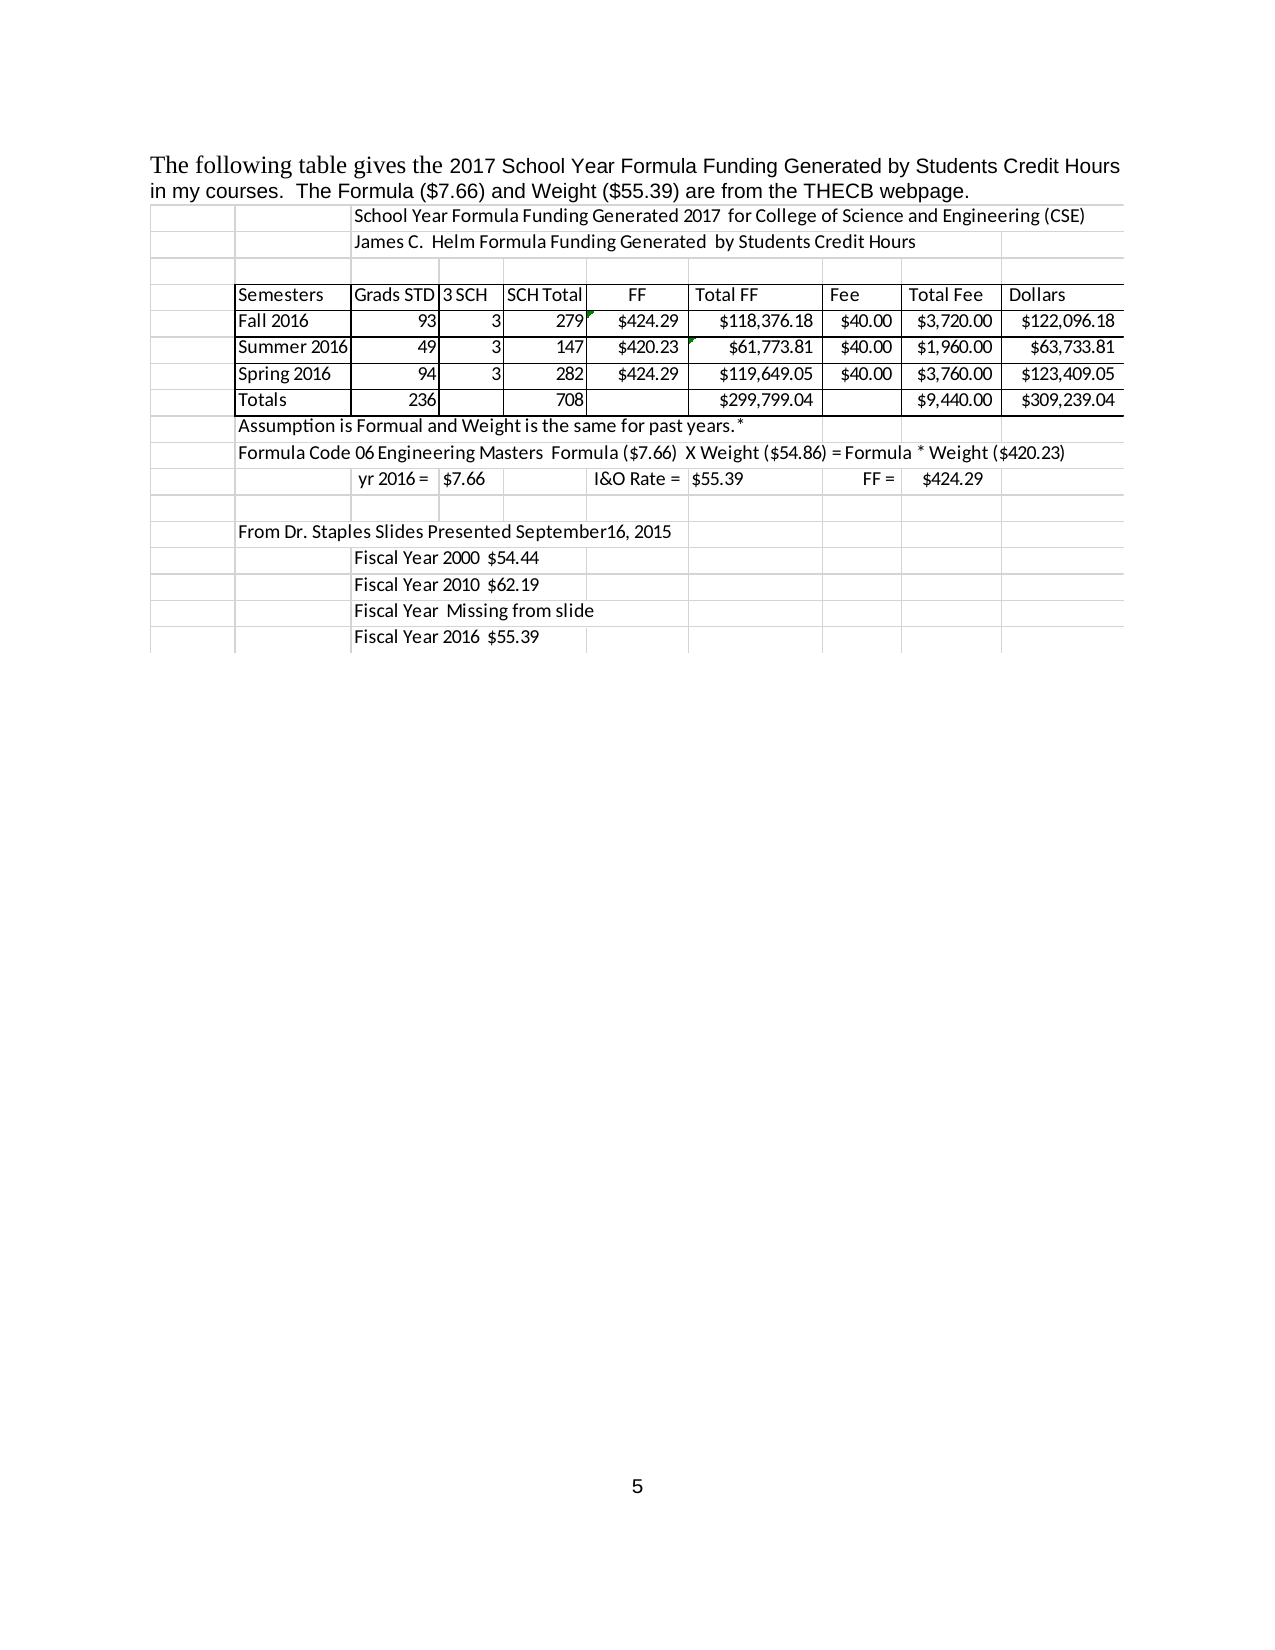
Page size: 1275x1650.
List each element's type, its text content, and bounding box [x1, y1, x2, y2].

text The following table gives the 2017 School Year Formula Funding Generated by Students Credit Hours in my courses. The Formula ($7.66) and Weight ($55.39) are from the THECB webpage. [150, 150, 1125, 204]
